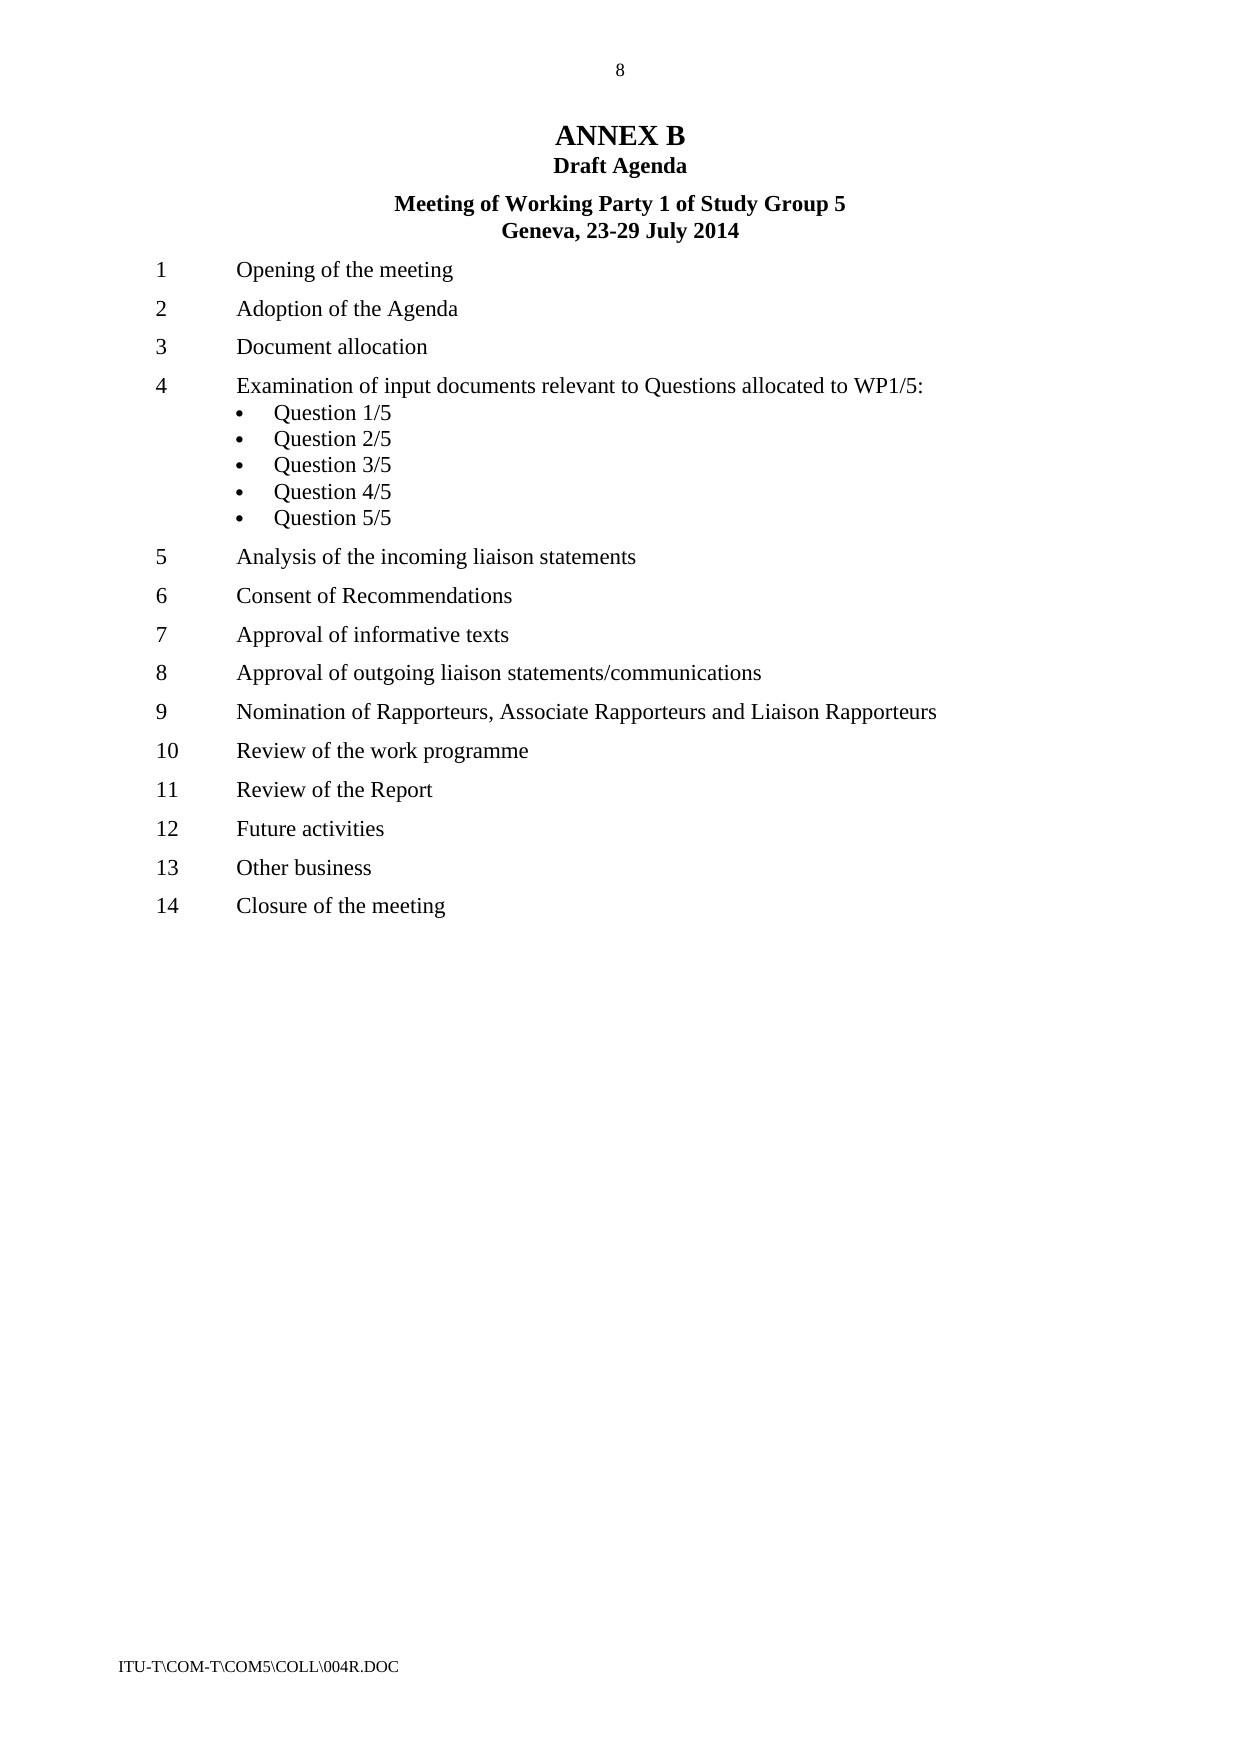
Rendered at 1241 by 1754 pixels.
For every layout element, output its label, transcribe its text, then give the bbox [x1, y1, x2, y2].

list Question 5/5 [236, 504, 1113, 530]
list Examination of input documents relevant to Questions allocated to WP1/5: [155, 372, 1113, 399]
list Nomination of Rapporteurs, Associate Rapporteurs and Liaison Rapporteurs [156, 698, 1113, 725]
list Other business [156, 854, 1113, 880]
list Question 1/5 [236, 399, 1113, 425]
list Adoption of the Agenda [155, 294, 1113, 321]
list Analysis of the incoming liaison statements [155, 543, 1113, 569]
text ANNEX B Draft Agenda [118, 118, 1122, 178]
list Review of the work programme [156, 737, 1113, 763]
list Consent of Recommendations [156, 582, 1113, 608]
text Meeting of Working Party 1 of Study Group 5 Geneva, 23-29 July 2014 [118, 191, 1122, 243]
list Document allocation [155, 333, 1113, 360]
list Question 3/5 [236, 451, 1113, 478]
list Future activities [156, 815, 1113, 841]
list Question 4/5 [236, 478, 1113, 504]
list Closure of the meeting [156, 893, 1113, 919]
list Opening of the meeting [155, 256, 1113, 282]
list Review of the Report [156, 776, 1113, 802]
list Approval of outgoing liaison statements/communications [156, 659, 1113, 686]
list Approval of informative texts [156, 621, 1113, 647]
list Question 2/5 [236, 425, 1113, 451]
